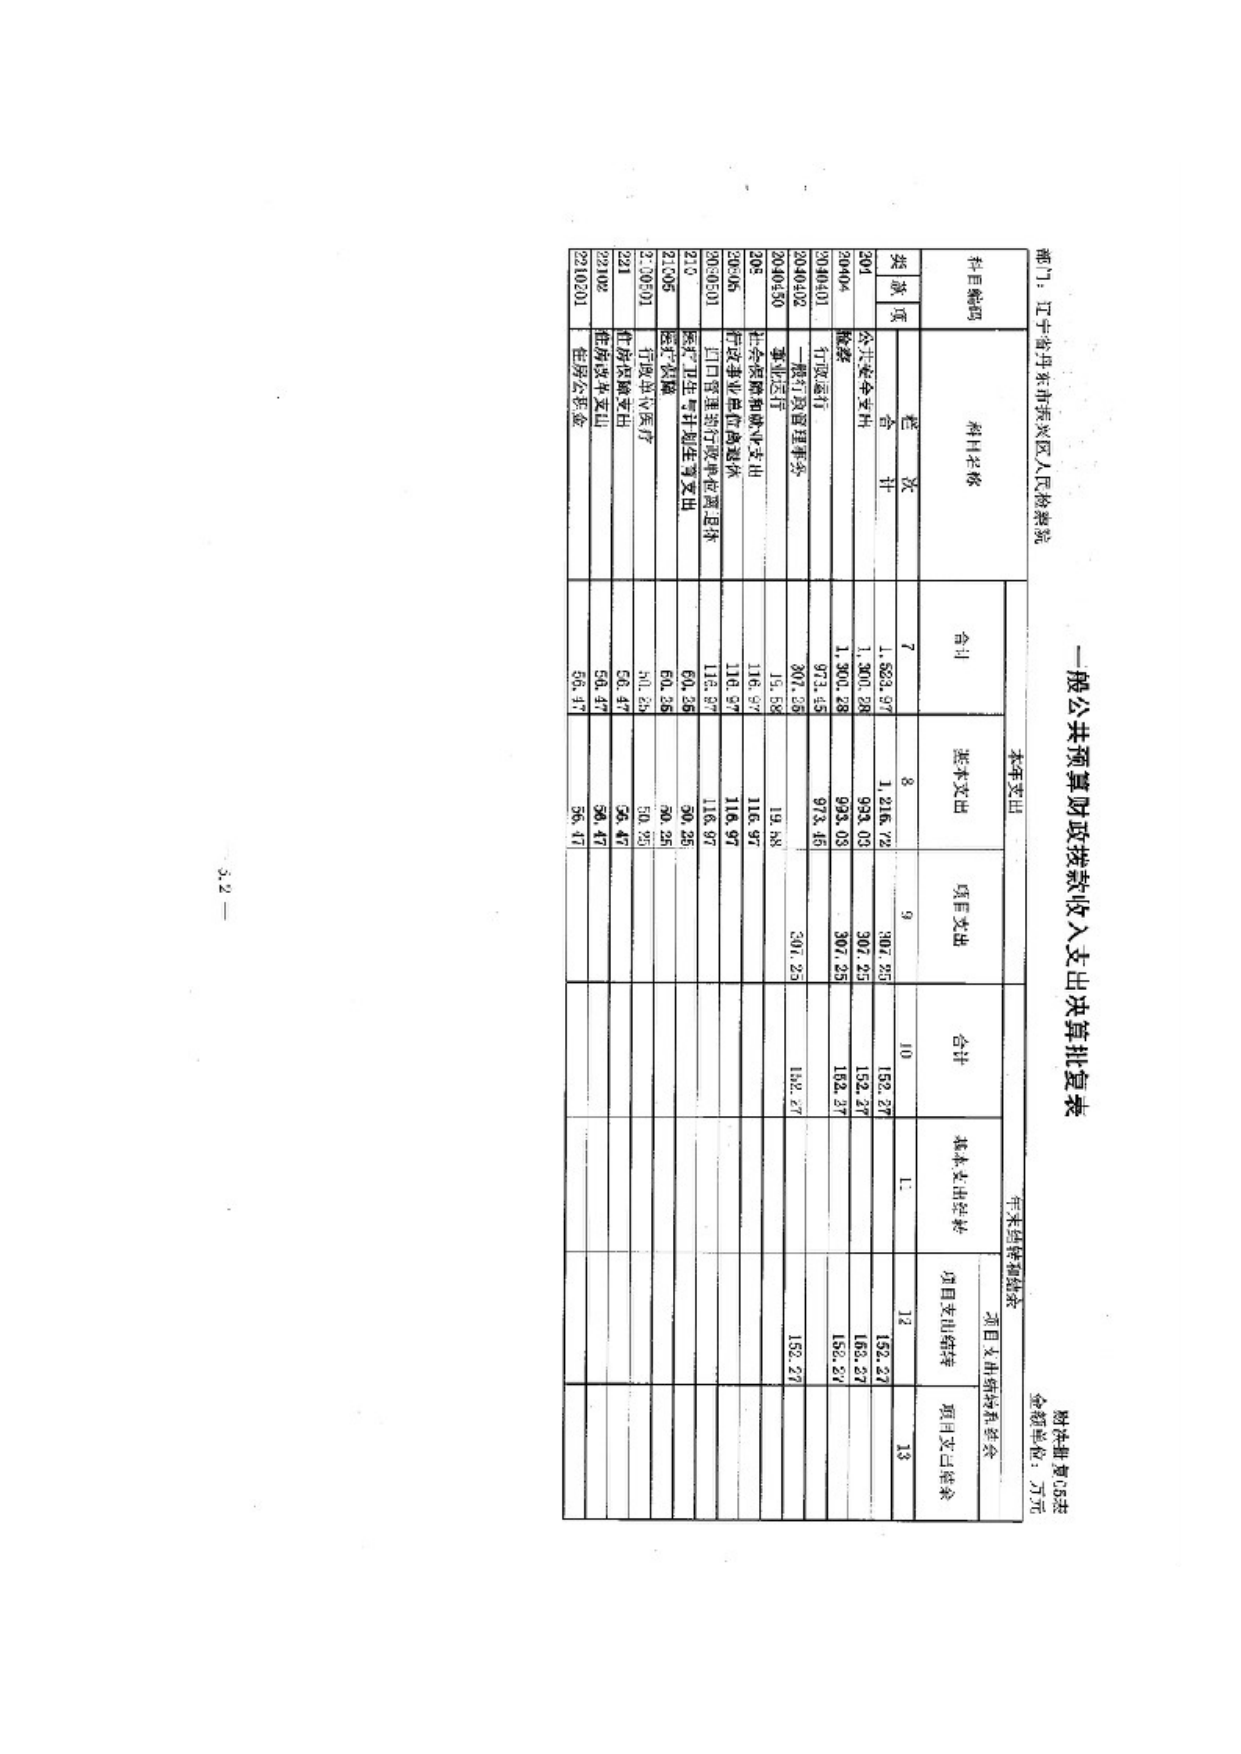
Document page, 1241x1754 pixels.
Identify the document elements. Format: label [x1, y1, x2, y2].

picture [187, 162, 1182, 1567]
